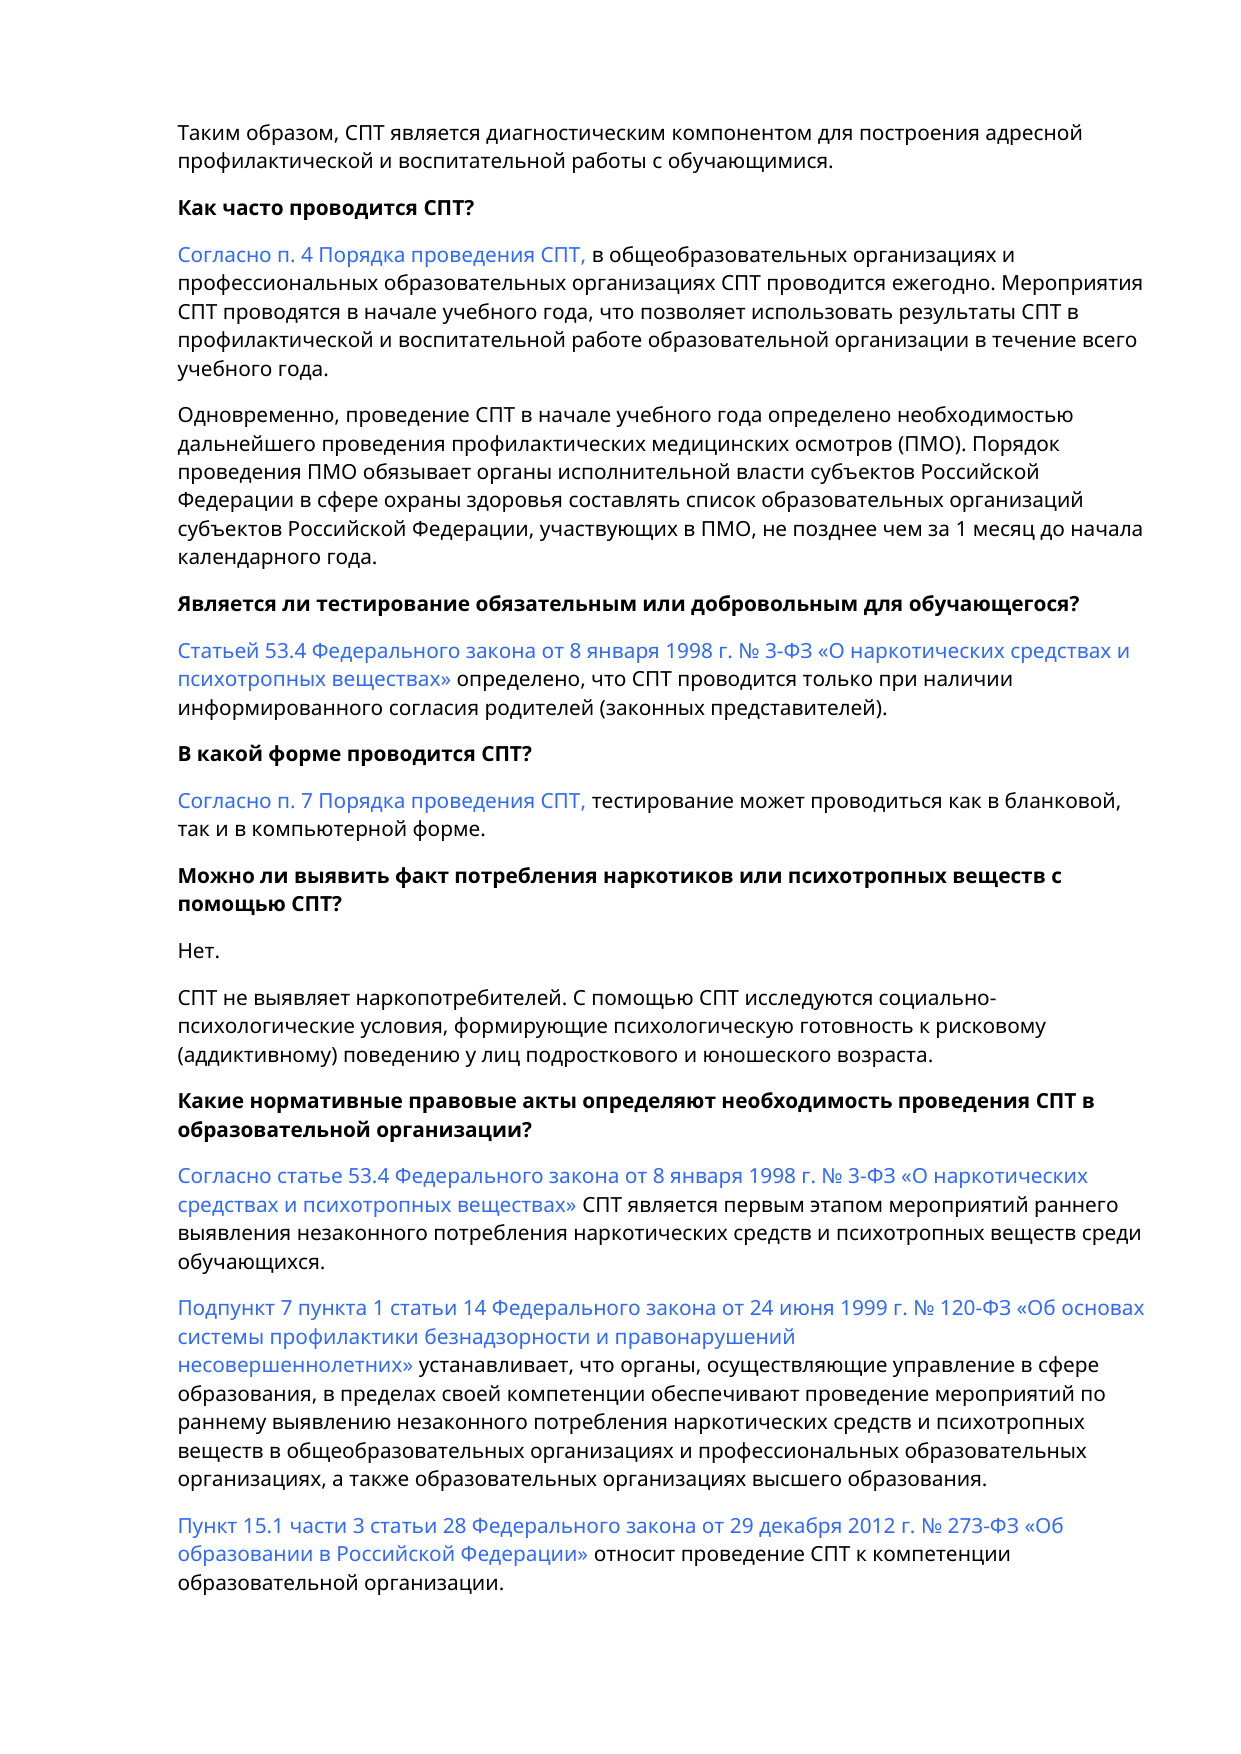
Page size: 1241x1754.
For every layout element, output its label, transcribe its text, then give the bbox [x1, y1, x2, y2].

text Можно ли выявить факт потребления наркотиков или психотропных веществ с помощью СПТ? [177, 861, 1152, 918]
text Согласно п. 4 Порядка проведения СПТ, в общеобразовательных организациях и профессиональных образовательных организациях СПТ проводится ежегодно. Мероприятия СПТ проводятся в начале учебного года, что позволяет использовать результаты СПТ в профилактической и воспитательной работе образовательной организации в течение всего учебного года. [177, 240, 1152, 382]
text Статьей 53.4 Федерального закона от 8 января 1998 г. № 3-ФЗ «О наркотических средствах и психотропных веществах» определено, что СПТ проводится только при наличии информированного согласия родителей (законных представителей). [177, 636, 1152, 721]
text Согласно п. 7 Порядка проведения СПТ, тестирование может проводиться как в бланковой, так и в компьютерной форме. [177, 786, 1152, 843]
text Является ли тестирование обязательным или добровольным для обучающегося? [177, 589, 1152, 618]
text Как часто проводится СПТ? [177, 193, 1152, 222]
text Пункт 15.1 части 3 статьи 28 Федерального закона от 29 декабря 2012 г. № 273-ФЗ «Об образовании в Российской Федерации» относит проведение СПТ к компетенции образовательной организации. [177, 1511, 1152, 1596]
text Подпункт 7 пункта 1 статьи 14 Федерального закона от 24 июня 1999 г. № 120-ФЗ «Об основах системы профилактики безнадзорности и правонарушений несовершеннолетних» устанавливает, что органы, осуществляющие управление в сфере образования, в пределах своей компетенции обеспечивают проведение мероприятий по раннему выявлению незаконного потребления наркотических средств и психотропных веществ в общеобразовательных организациях и профессиональных образовательных организациях, а также образовательных организациях высшего образования. [177, 1293, 1152, 1493]
text В какой форме проводится СПТ? [177, 739, 1152, 768]
text Какие нормативные правовые акты определяют необходимость проведения СПТ в образовательной организации? [177, 1086, 1152, 1143]
text Согласно статье 53.4 Федерального закона от 8 января 1998 г. № 3-ФЗ «О наркотических средствах и психотропных веществах» СПТ является первым этапом мероприятий раннего выявления незаконного потребления наркотических средств и психотропных веществ среди обучающихся. [177, 1162, 1152, 1275]
text СПТ не выявляет наркопотребителей. С помощью СПТ исследуются социально-психологические условия, формирующие психологическую готовность к рисковому (аддиктивному) поведению у лиц подросткового и юношеского возраста. [177, 983, 1152, 1068]
text Таким образом, СПТ является диагностическим компонентом для построения адресной профилактической и воспитательной работы с обучающимися. [177, 118, 1152, 175]
text Одновременно, проведение СПТ в начале учебного года определено необходимостью дальнейшего проведения профилактических медицинских осмотров (ПМО). Порядок проведения ПМО обязывает органы исполнительной власти субъектов Российской Федерации в сфере охраны здоровья составлять список образовательных организаций субъектов Российской Федерации, участвующих в ПМО, не позднее чем за 1 месяц до начала календарного года. [177, 400, 1152, 571]
text Нет. [177, 936, 1152, 965]
